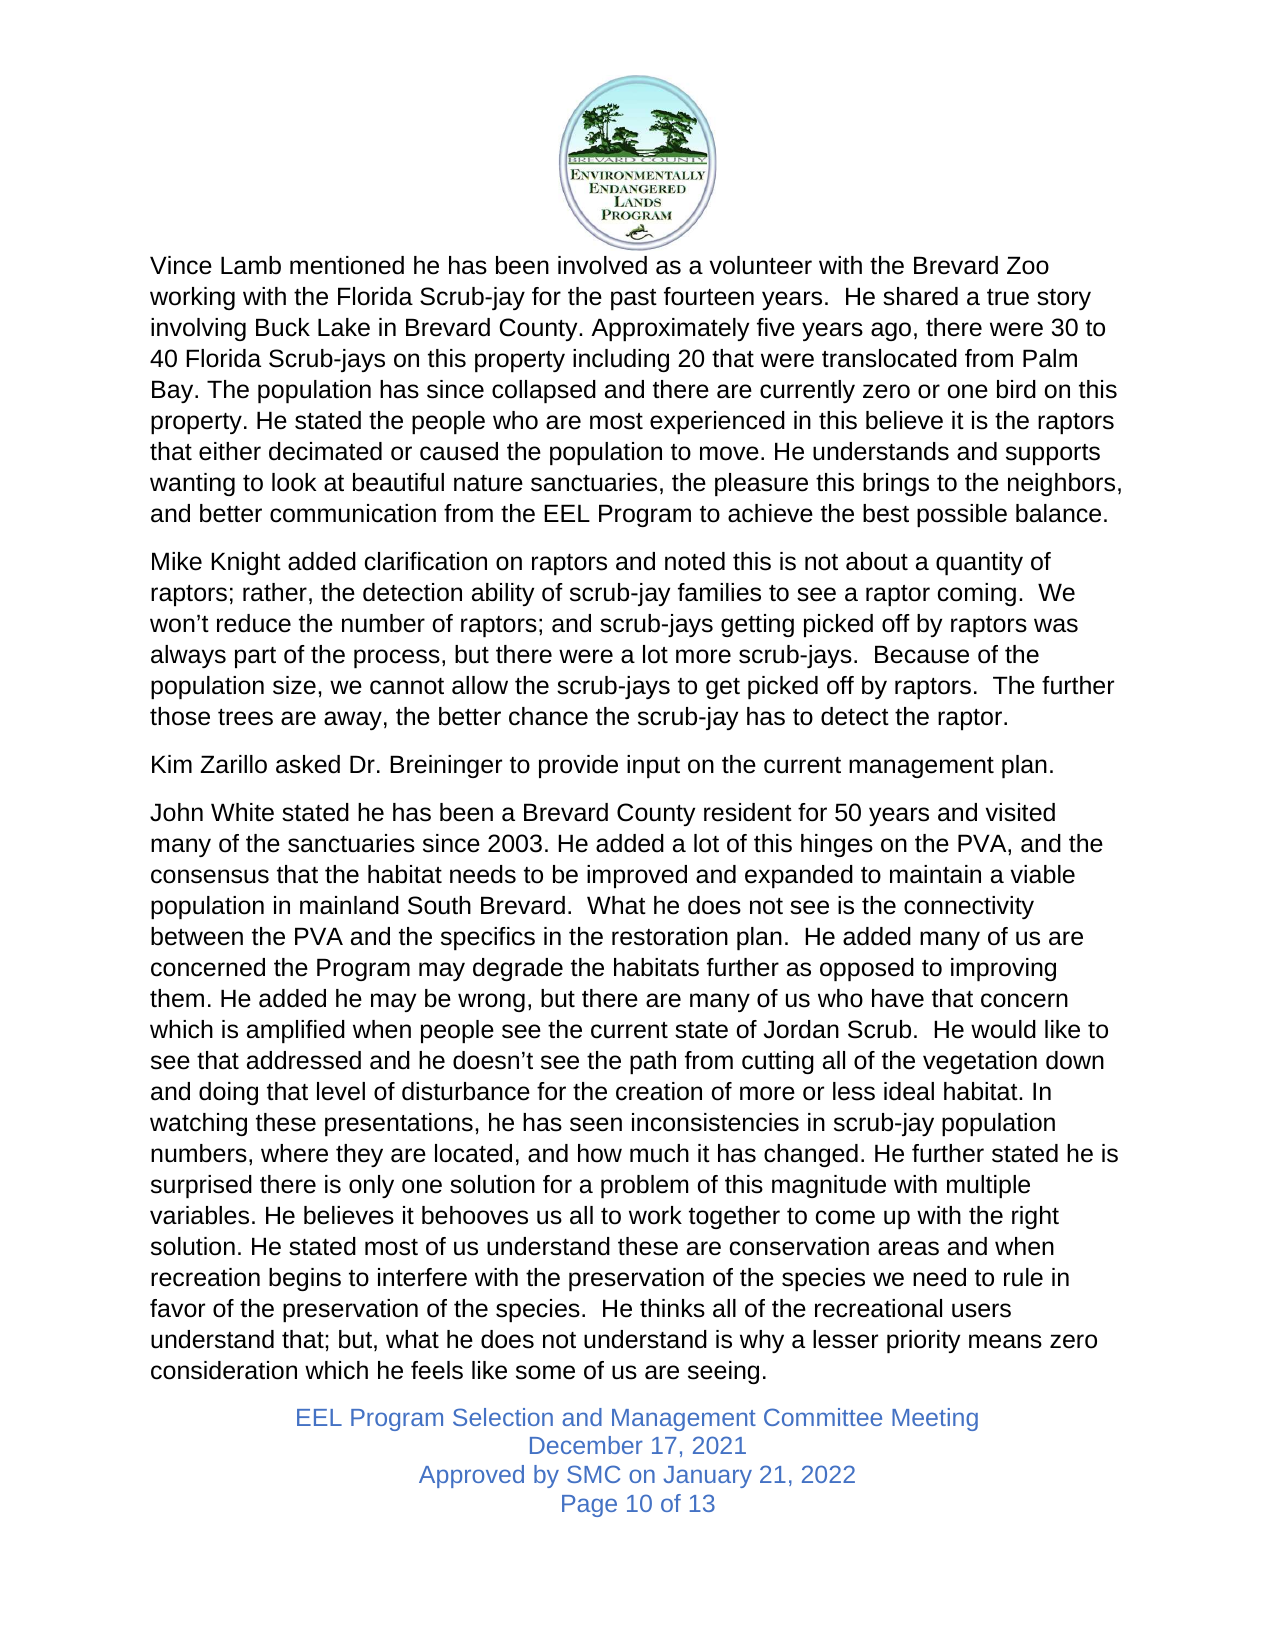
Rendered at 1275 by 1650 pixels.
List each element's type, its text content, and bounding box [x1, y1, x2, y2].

text Vince Lamb mentioned he has been involved as a volunteer with the Brevard Zoo working with the Florida Scrub-jay for the past fourteen years. He shared a true story involving Buck Lake in Brevard County. Approximately five years ago, there were 30 to 40 Florida Scrub-jays on this property including 20 that were translocated from Palm Bay. The population has since collapsed and there are currently zero or one bird on this property. He stated the people who are most experienced in this believe it is the raptors that either decimated or caused the population to move. He understands and supports wanting to look at beautiful nature sanctuaries, the pleasure this brings to the neighbors, and better communication from the EEL Program to achieve the best possible balance. [150, 251, 1125, 528]
picture [558, 75, 717, 251]
text John White stated he has been a Brevard County resident for 50 years and visited many of the sanctuaries since 2003. He added a lot of this hinges on the PVA, and the consensus that the habitat needs to be improved and expanded to maintain a viable population in mainland South Brevard. What he does not see is the connectivity between the PVA and the specifics in the restoration plan. He added many of us are concerned the Program may degrade the habitats further as opposed to improving them. He added he may be wrong, but there are many of us who have that concern which is amplified when people see the current state of Jordan Scrub. He would like to see that addressed and he doesn’t see the path from cutting all of the vegetation down and doing that level of disturbance for the creation of more or less ideal habitat. In watching these presentations, he has seen inconsistencies in scrub-jay population numbers, where they are located, and how much it has changed. He further stated he is surprised there is only one solution for a problem of this magnitude with multiple variables. He believes it behooves us all to work together to come up with the right solution. He stated most of us understand these are conservation areas and when recreation begins to interfere with the preservation of the species we need to rule in favor of the preservation of the species. He thinks all of the recreational users understand that; but, what he does not understand is why a lesser priority means zero consideration which he feels like some of us are seeing. [150, 797, 1125, 1385]
text Kim Zarillo asked Dr. Breininger to provide input on the current management plan. [150, 750, 1125, 778]
text Mike Knight added clarification on raptors and noted this is not about a quantity of raptors; rather, the detection ability of scrub-jay families to see a raptor coming. We won’t reduce the number of raptors; and scrub-jays getting picked off by raptors was always part of the process, but there were a lot more scrub-jays. Because of the population size, we cannot allow the scrub-jays to get picked off by raptors. The further those trees are away, the better chance the scrub-jay has to detect the raptor. [150, 547, 1125, 731]
